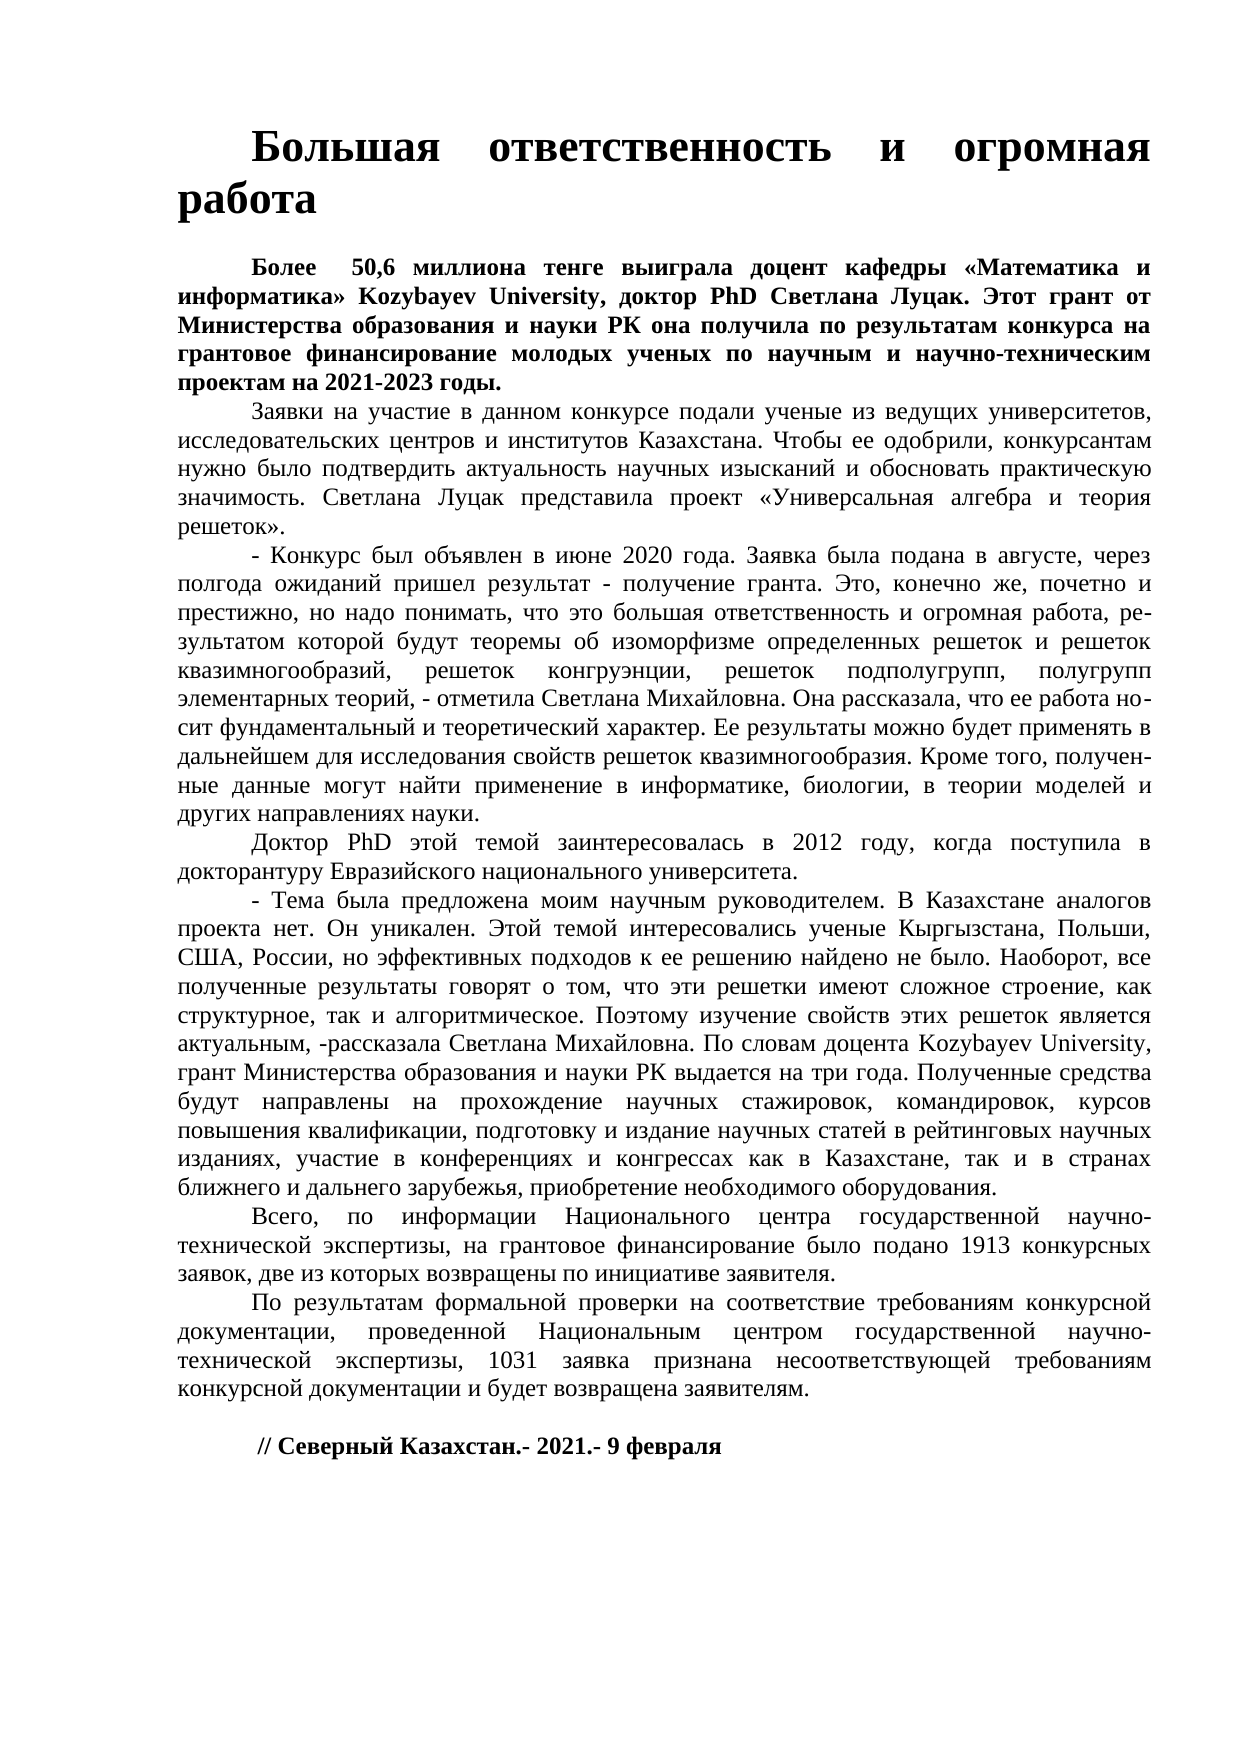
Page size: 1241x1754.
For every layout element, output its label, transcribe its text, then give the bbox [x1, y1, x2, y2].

text Более 50,6 миллиона тенге выиграла доцент кафедры «Математика и информатика» Kozybayev University, доктор PhD Светлана Луцак. Этот грант от Министерства образования и науки РК она получила по результатам конкурса на грантовое финансирование молодых ученых по научным и научно-техническим проектам на 2021-2023 годы. [177, 252, 1152, 396]
text - Тема была предложена моим научным руководителем. В Казахстане аналогов проекта нет. Он уникален. Этой темой интересовались ученые Кыргызстана, Польши, США, России, но эффективных подходов к ее решению найдено не было. Наоборот, все полученные результаты говорят о том, что эти решетки имеют сложное строение, как структурное, так и алгоритмическое. Поэтому изучение свойств этих решеток является актуальным, -рассказала Светлана Михайловна. По словам доцента Kozybayev University, грант Министерства образования и науки РК выдается на три года. Полученные средства будут направлены на прохождение научных стажировок, командировок, курсов повышения квалификации, подготовку и издание научных статей в рейтинговых научных изданиях, участие в конференциях и конгрессах как в Казахстане, так и в странах ближнего и дальнего зарубежья, приобретение необходимого оборудования. [177, 885, 1152, 1201]
text // Северный Казахстан.- 2021.- 9 февраля [177, 1431, 1152, 1460]
text Доктор PhD этой темой заинтересовалась в 2012 году, когда поступила в докторантуру Евразийского национального университета. [177, 827, 1152, 885]
text По результатам формальной проверки на соответствие требованиям конкурсной документации, проведенной Национальным центром государственной научно-технической экспертизы, 1031 заявка признана несоответствующей требованиям конкурсной документации и будет возвращена заявителям. [177, 1287, 1152, 1402]
text Большая ответственность и огромная работа [177, 118, 1152, 223]
text - Конкурс был объявлен в июне 2020 года. Заявка была подана в августе, через полгода ожиданий пришел результат - получение гранта. Это, конечно же, почетно и престижно, но надо понимать, что это большая ответственность и огромная работа, результатом которой будут теоремы об изоморфизме определенных решеток и решеток квазимногообразий, решеток конгруэнции, решеток подполугрупп, полугрупп элементарных теорий, - отметила Светлана Михайловна. Она рассказала, что ее работа носит фундаментальный и теоретический характер. Ее результаты можно будет применять в дальнейшем для исследования свойств решеток квазимногообразия. Кроме того, полученные данные могут найти применение в информатике, биологии, в теории моделей и других направлениях науки. [177, 540, 1152, 827]
text Заявки на участие в данном конкурсе подали ученые из ведущих университетов, исследовательских центров и институтов Казахстана. Чтобы ее одобрили, конкурсантам нужно было подтвердить актуальность научных изысканий и обосновать практическую значимость. Светлана Луцак представила проект «Универсальная алгебра и теория решеток». [177, 396, 1152, 540]
text Всего, по информации Национального центра государственной научно-технической экспертизы, на грантовое финансирование было подано 1913 конкурсных заявок, две из которых возвращены по инициативе заявителя. [177, 1201, 1152, 1287]
